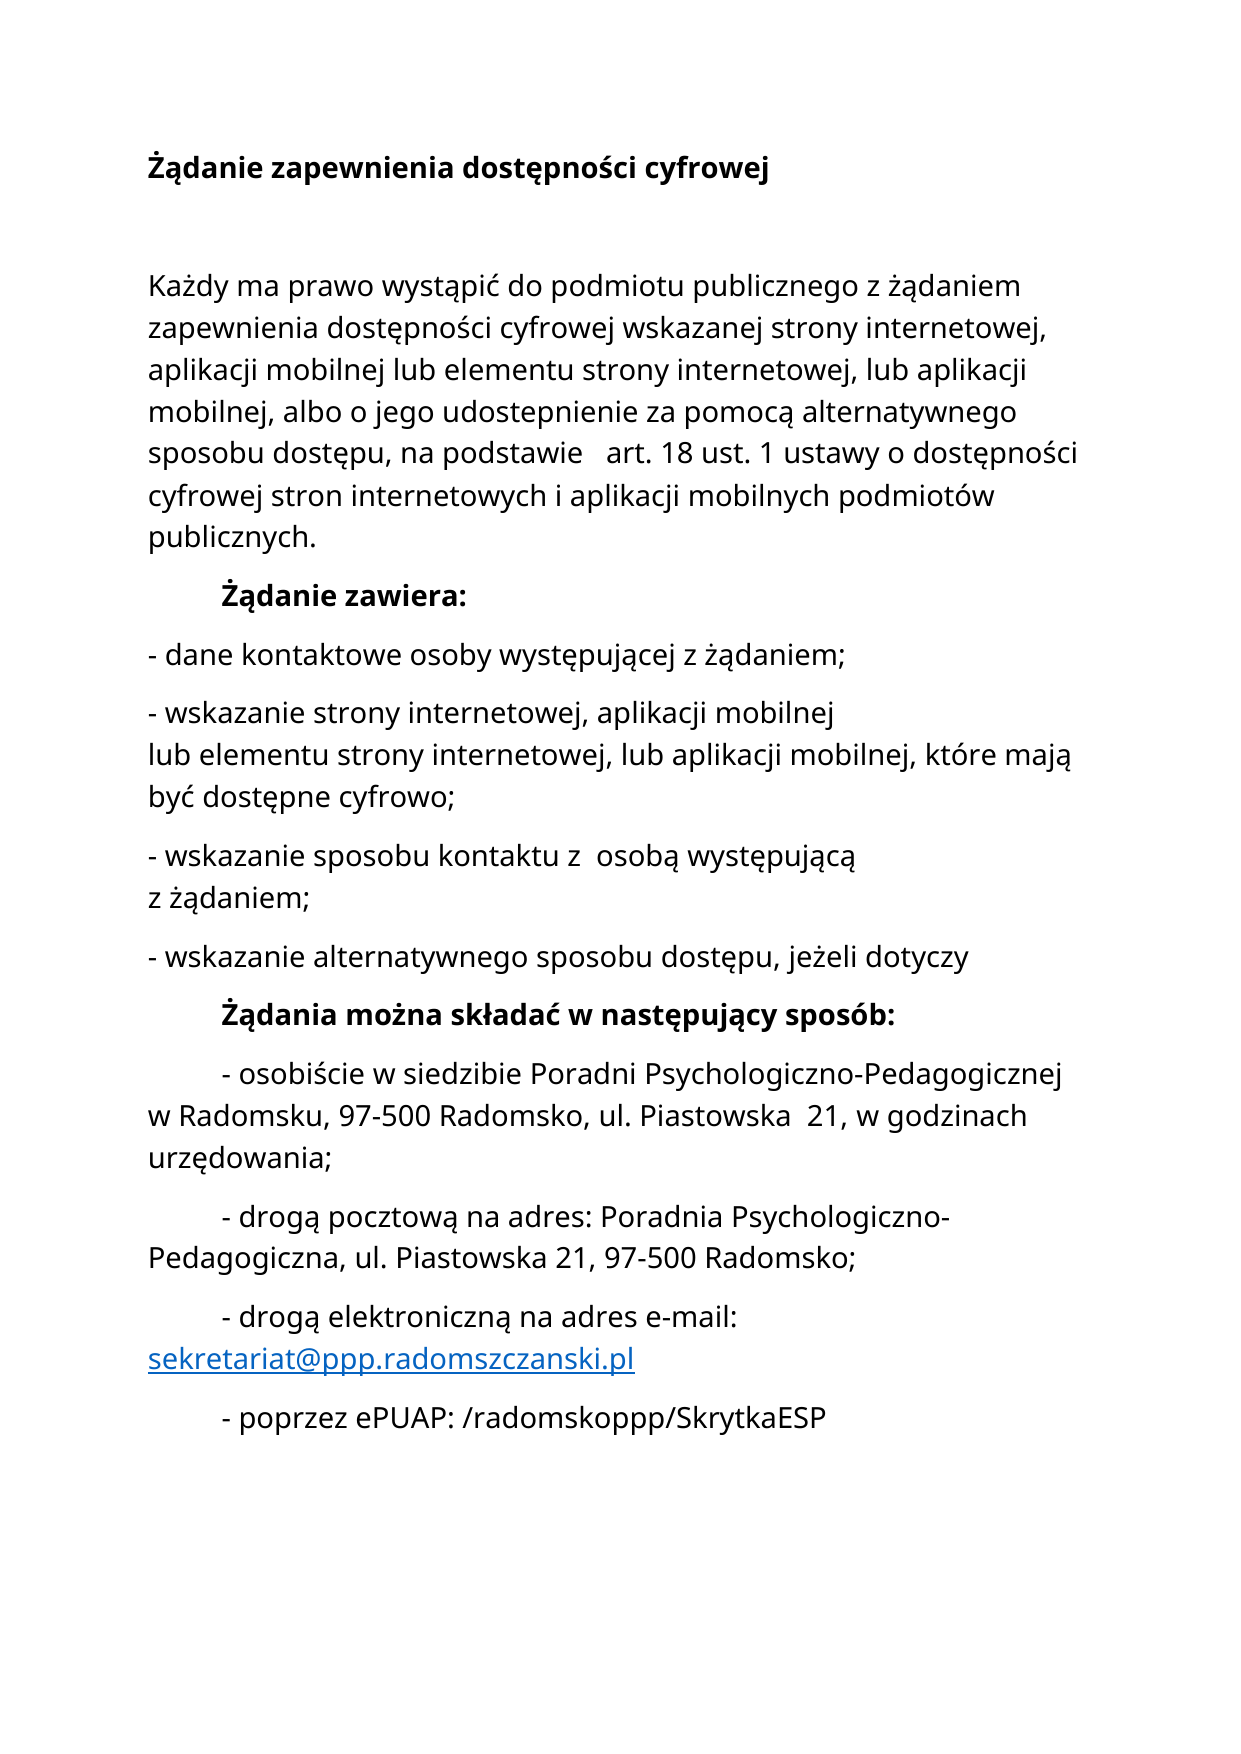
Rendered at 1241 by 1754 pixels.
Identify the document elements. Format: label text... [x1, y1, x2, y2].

text - wskazanie strony internetowej, aplikacji mobilnej lub elementu strony internetowej, lub aplikacji mobilnej, które mają być dostępne cyfrowo; [148, 693, 1093, 816]
text Żądania można składać w następujący sposób: [148, 994, 1093, 1034]
text - drogą pocztową na adres: Poradnia Psychologiczno-Pedagogiczna, ul. Piastowska 21, 97-500 Radomsko; [148, 1196, 1093, 1277]
text Żądanie zapewnienia dostępności cyfrowej [148, 148, 1093, 187]
text - wskazanie alternatywnego sposobu dostępu, jeżeli dotyczy [148, 936, 1093, 976]
text - wskazanie sposobu kontaktu z osobą występującą z żądaniem; [148, 835, 1093, 917]
text - osobiście w siedzibie Poradni Psychologiczno-Pedagogicznej w Radomsku, 97-500 Radomsko, ul. Piastowska 21, w godzinach urzędowania; [148, 1053, 1093, 1177]
text - poprzez ePUAP: /radomskoppp/SkrytkaESP [148, 1397, 1093, 1437]
text - dane kontaktowe osoby występującej z żądaniem; [148, 634, 1093, 674]
text Żądanie zawiera: [148, 575, 1093, 615]
text - drogą elektroniczną na adres e-mail: sekretariat@ppp.radomszczanski.pl [148, 1296, 1093, 1378]
text Każdy ma prawo wystąpić do podmiotu publicznego z żądaniem zapewnienia dostępności cyfrowej wskazanej strony internetowej, aplikacji mobilnej lub elementu strony internetowej, lub aplikacji mobilnej, albo o jego udostepnienie za pomocą alternatywnego sposobu dostępu, na podstawie art. 18 ust. 1 ustawy o dostępności cyfrowej stron internetowych i aplikacji mobilnych podmiotów publicznych. [148, 265, 1093, 556]
